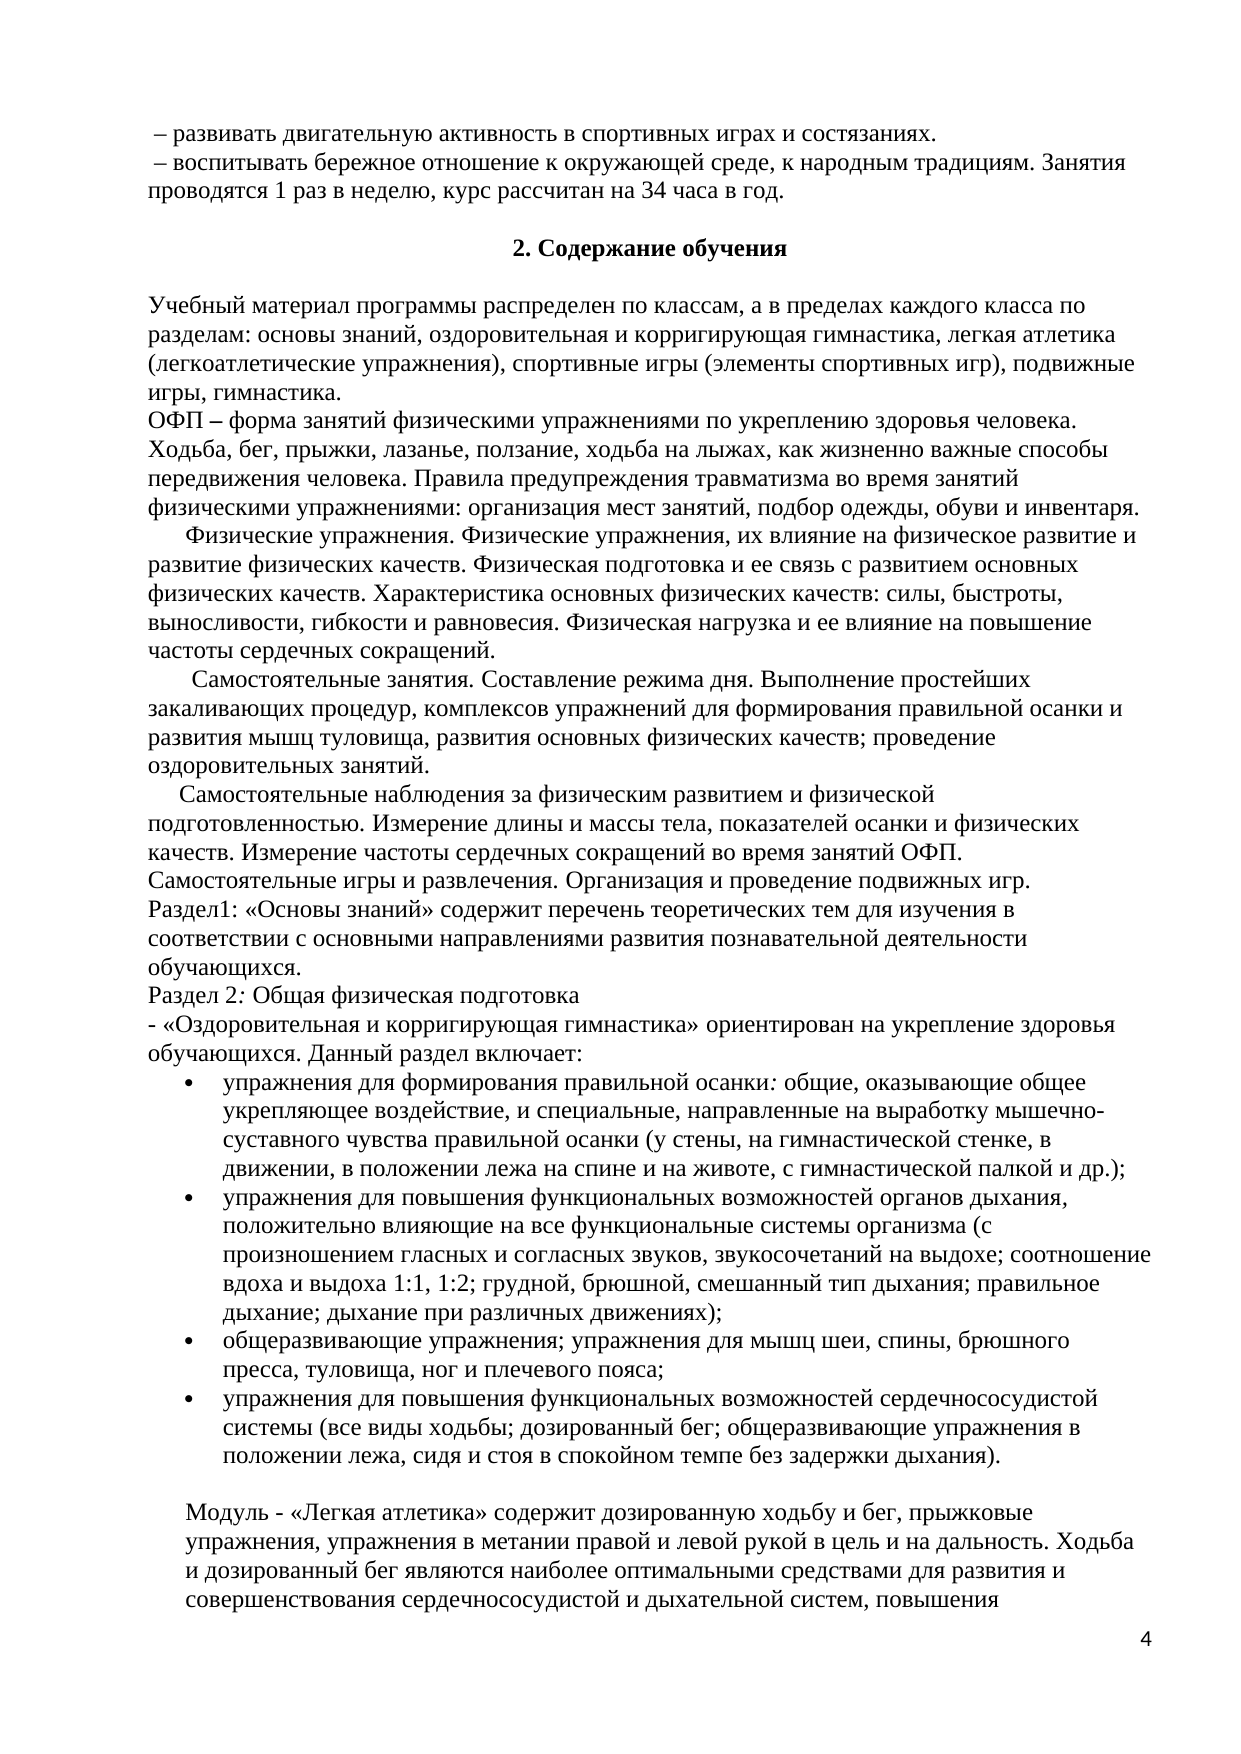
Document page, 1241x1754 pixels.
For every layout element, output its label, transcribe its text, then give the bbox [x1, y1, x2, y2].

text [185, 1497, 1152, 1612]
list общеразвивающие упражнения; упражнения для мышц шеи, спины, брюшного пресса, туловища, ног и плечевого пояса; [185, 1326, 1152, 1383]
text Раздел1: «Основы знаний» содержит перечень теоретических тем для изучения в соответствии с основными направлениями развития познавательной деятельности обучающихся. [148, 894, 1152, 981]
text - «Оздоровительная и корригирующая гимнастика» ориентирован на укрепление здоровья обучающихся. Данный раздел включает: [148, 1009, 1152, 1067]
text Самостоятельные наблюдения за физическим развитием и физической подготовленностью. Измерение длины и массы тела, показателей осанки и физических качеств. Измерение частоты сердечных сокращений во время занятий ОФП. [148, 779, 1152, 866]
text Раздел 2: Общая физическая подготовка [148, 981, 1152, 1009]
list упражнения для формирования правильной осанки: общие, оказывающие общее укрепляющее воздействие, и специальные, направленные на выработку мышечно-суставного чувства правильной осанки (у стены, на гимнастической стенке, в движении, в положении лежа на спине и на животе, с гимнастической палкой и др.); [185, 1067, 1152, 1182]
text – воспитывать бережное отношение к окружающей среде, к народным традициям. Занятия проводятся 1 раз в неделю, курс рассчитан на 34 часа в год. [148, 147, 1152, 204]
text Учебный материал программы распределен по классам, а в пределах каждого класса по разделам: основы знаний, оздоровительная и корригирующая гимнастика, легкая атлетика (легкоатлетические упражнения), спортивные игры (элементы спортивных игр), подвижные игры, гимнастика. [148, 291, 1152, 406]
text ОФП – форма занятий физическими упражнениями по укреплению здоровья человека. Ходьба, бег, прыжки, лазанье, ползание, ходьба на лыжах, как жизненно важные способы передвижения человека. Правила предупреждения травматизма во время занятий физическими упражнениями: организация мест занятий, подбор одежды, обуви и инвентаря. [148, 406, 1152, 521]
text – развивать двигательную активность в спортивных играх и состязаниях. [148, 118, 1152, 147]
text Самостоятельные занятия. Составление режима дня. Выполнение простейших закаливающих процедур, комплексов упражнений для формирования правильной осанки и развития мышц туловища, развития основных физических качеств; проведение оздоровительных занятий. [148, 664, 1152, 779]
list упражнения для повышения функциональных возможностей органов дыхания, положительно влияющие на все функциональные системы организма (с произношением гласных и согласных звуков, звукосочетаний на выдохе; соотношение вдоха и выдоха 1:1, 1:2; грудной, брюшной, смешанный тип дыхания; правильное дыхание; дыхание при различных движениях); [185, 1182, 1152, 1326]
text Физические упражнения. Физические упражнения, их влияние на физическое развитие и развитие физических качеств. Физическая подготовка и ее связь с развитием основных физических качеств. Характеристика основных физических качеств: силы, быстроты, выносливости, гибкости и равновесия. Физическая нагрузка и ее влияние на повышение частоты сердечных сокращений. [148, 521, 1152, 664]
text 2. Содержание обучения [148, 233, 1152, 262]
list упражнения для повышения функциональных возможностей сердечнососудистой системы (все виды ходьбы; дозированный бег; общеразвивающие упражнения в положении лежа, сидя и стоя в спокойном темпе без задержки дыхания). [185, 1383, 1152, 1469]
text Самостоятельные игры и развлечения. Организация и проведение подвижных игр. [148, 866, 1152, 894]
